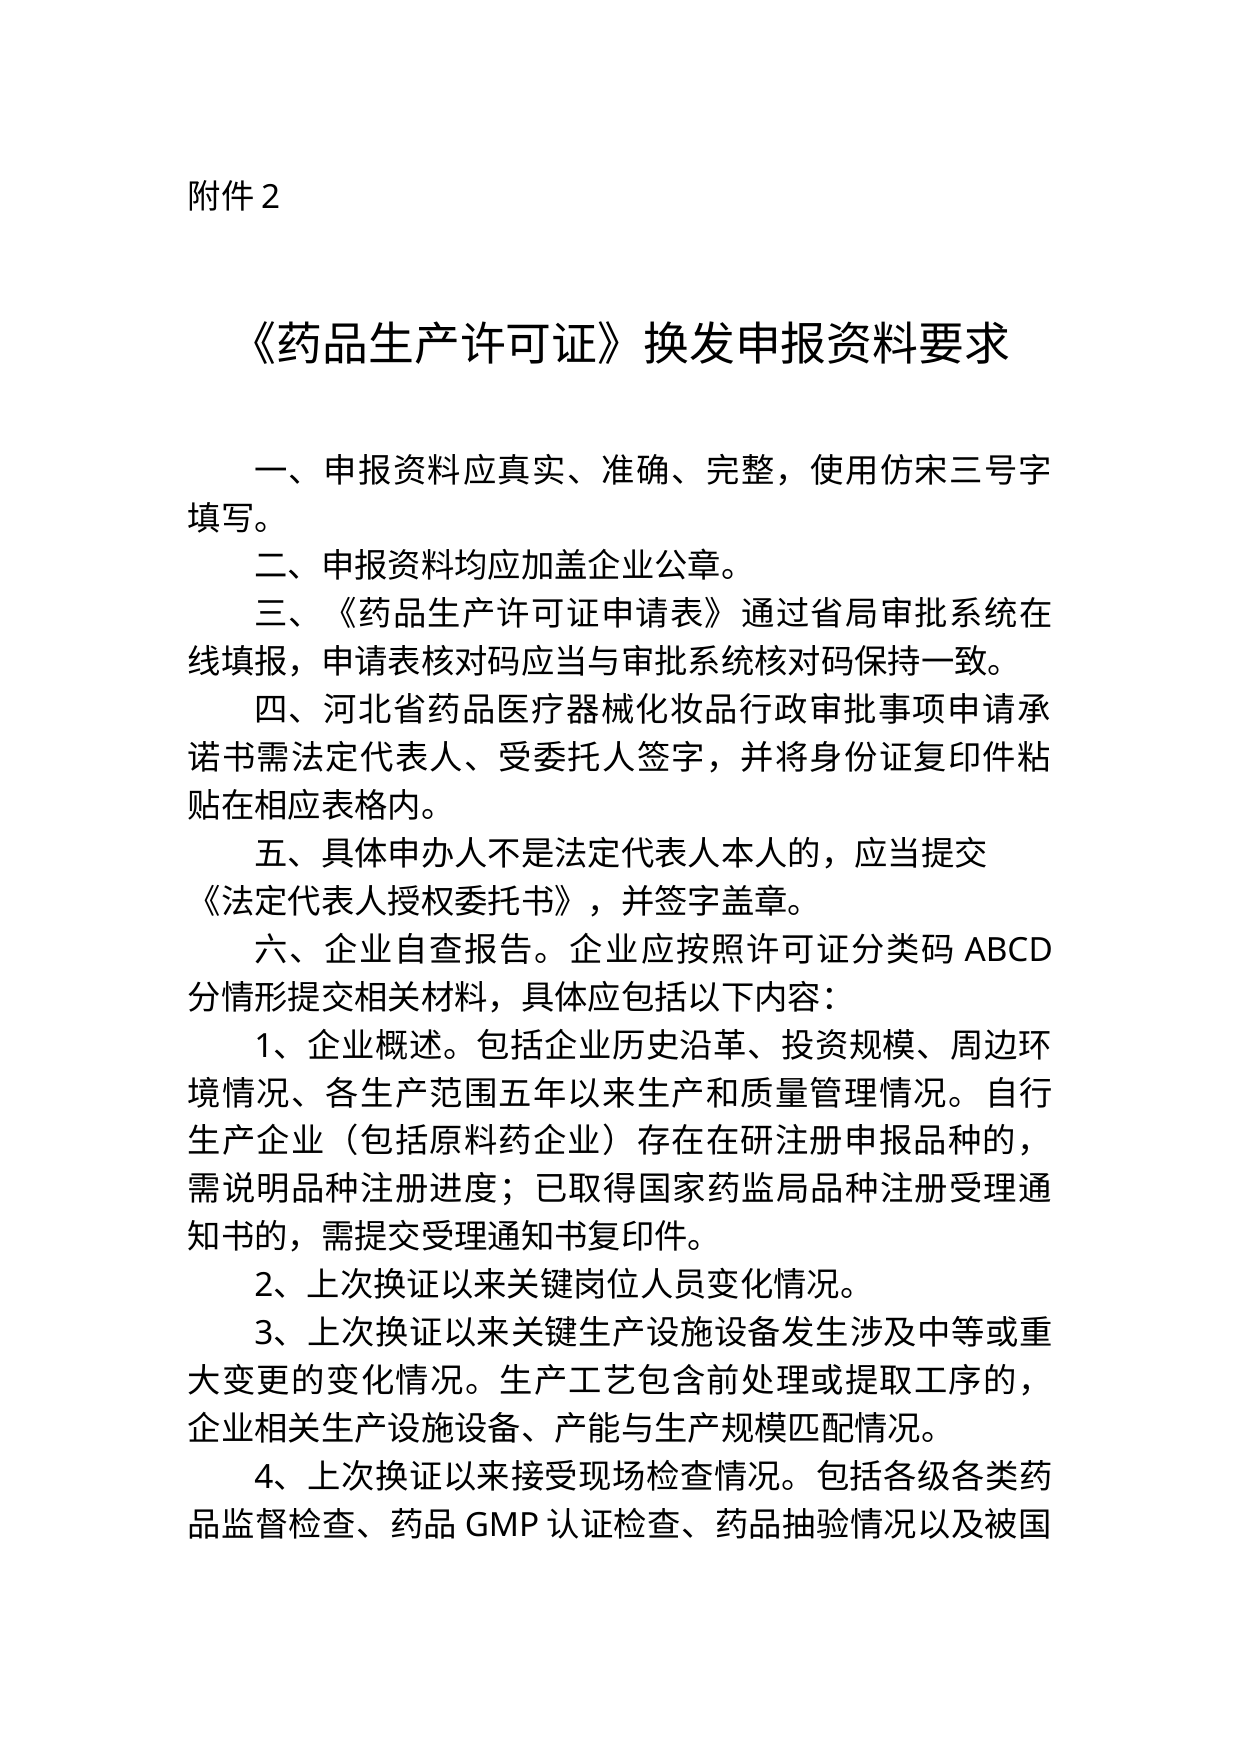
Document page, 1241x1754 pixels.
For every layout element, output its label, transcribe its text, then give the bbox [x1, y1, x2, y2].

text 1、企业概述。包括企业历史沿革、投资规模、周边环境情况、各生产范围五年以来生产和质量管理情况。自行生产企业（包括原料药企业）存在在研注册申报品种的，需说明品种注册进度；已取得国家药监局品种注册受理通知书的，需提交受理通知书复印件。 [187, 1019, 1053, 1258]
text 六、企业自查报告。企业应按照许可证分类码ABCD分情形提交相关材料，具体应包括以下内容： [187, 923, 1053, 1019]
text 3、上次换证以来关键生产设施设备发生涉及中等或重大变更的变化情况。生产工艺包含前处理或提取工序的，企业相关生产设施设备、产能与生产规模匹配情况。 [187, 1306, 1053, 1450]
text 三、《药品生产许可证申请表》通过省局审批系统在线填报，申请表核对码应当与审批系统核对码保持一致。 [187, 587, 1053, 683]
text 四、河北省药品医疗器械化妆品行政审批事项申请承诺书需法定代表人、受委托人签字，并将身份证复印件粘贴在相应表格内。 [187, 683, 1053, 827]
text 《药品生产许可证》换发申报资料要求 [187, 292, 1053, 389]
text 二、申报资料均应加盖企业公章。 [187, 539, 1053, 587]
text 五、具体申办人不是法定代表人本人的，应当提交《法定代表人授权委托书》，并签字盖章。 [187, 827, 1053, 923]
text 2、上次换证以来关键岗位人员变化情况。 [187, 1258, 1053, 1306]
text 附件2 [187, 162, 1053, 227]
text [187, 1450, 1053, 1546]
text 一、申报资料应真实、准确、完整，使用仿宋三号字填写。 [187, 444, 1053, 539]
